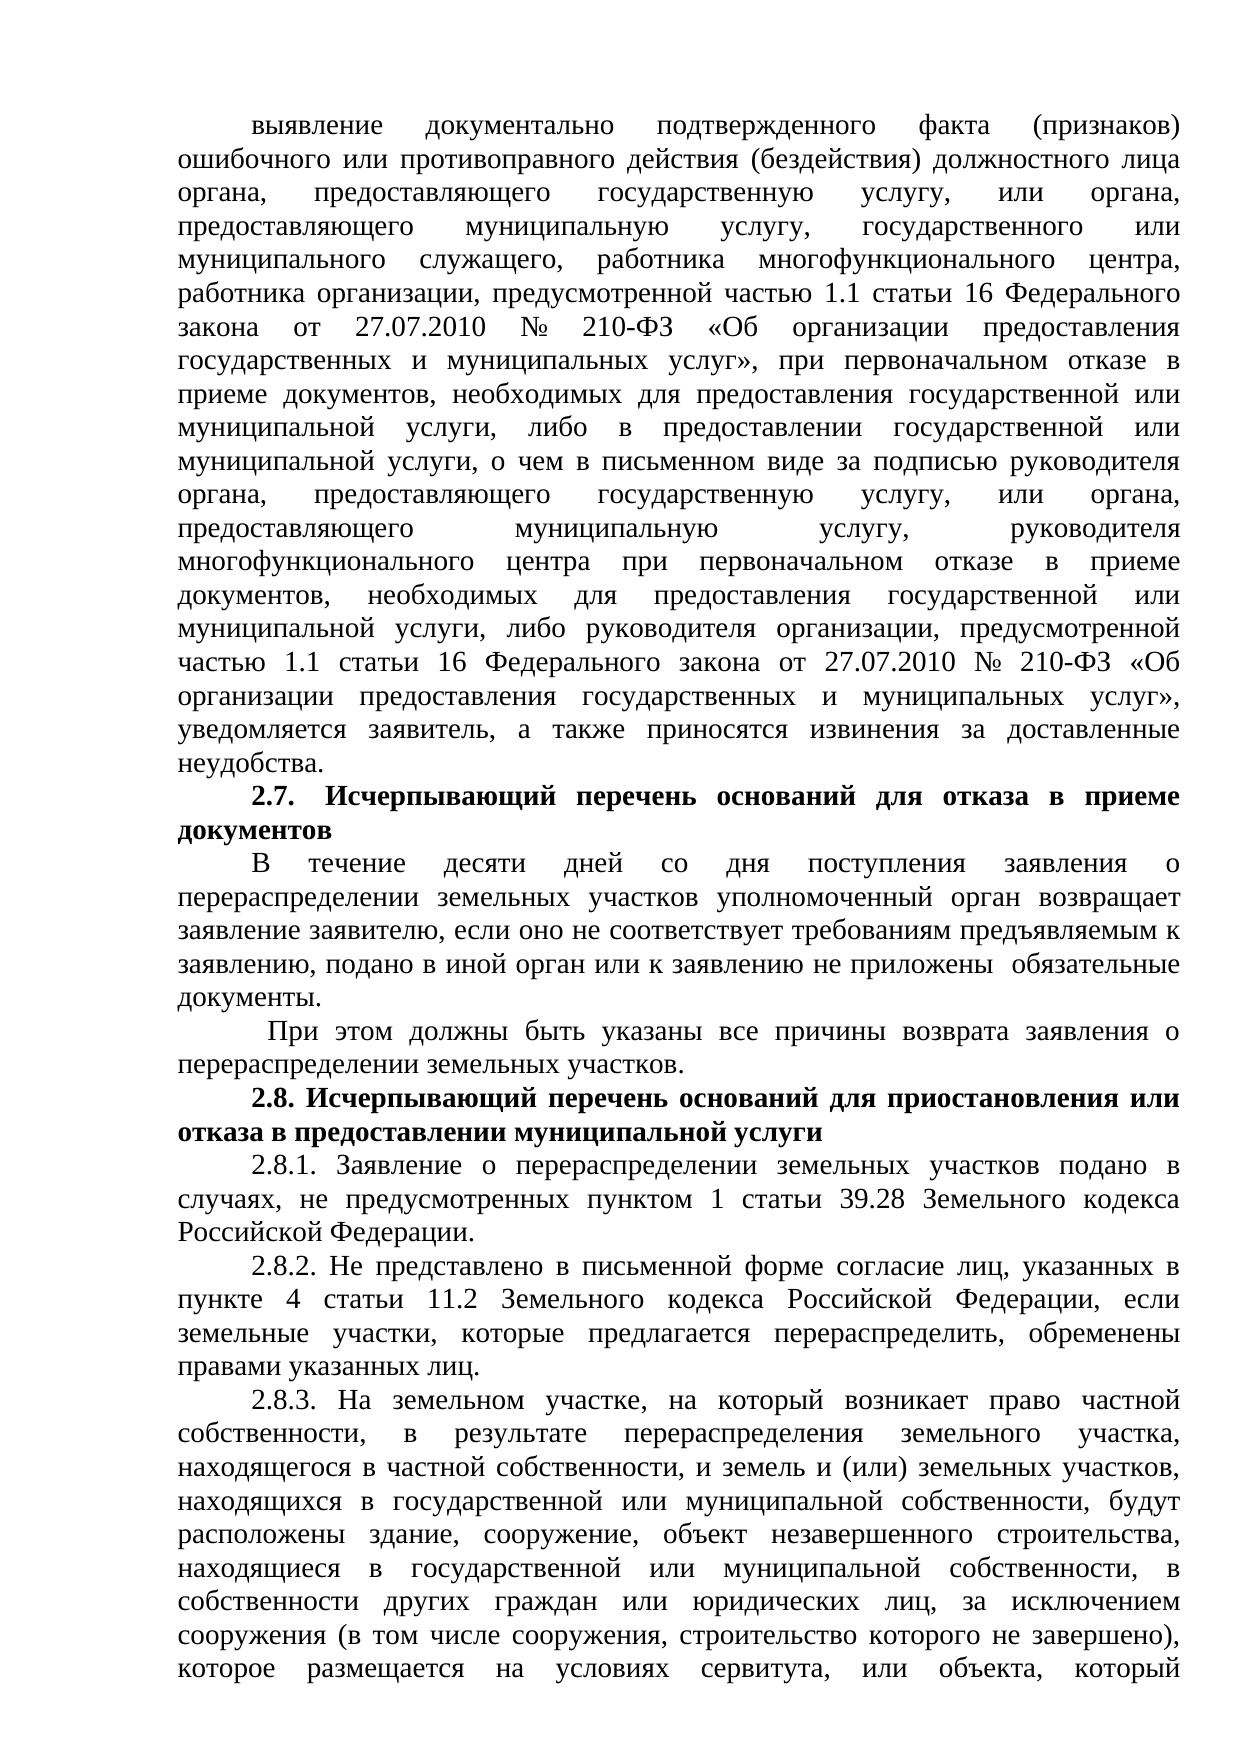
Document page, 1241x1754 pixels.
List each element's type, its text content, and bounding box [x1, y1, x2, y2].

text При этом должны быть указаны все причины возврата заявления о перераспределении земельных участков. [177, 1013, 1181, 1080]
subtitle 2.8. Исчерпывающий перечень оснований для приостановления или отказа в предоставлении муниципальной услуги [177, 1080, 1181, 1147]
text В течение десяти дней со дня поступления заявления о перераспределении земельных участков уполномоченный орган возвращает заявление заявителю, если оно не соответствует требованиям предъявляемым к заявлению, подано в иной орган или к заявлению не приложены обязательные документы. [177, 845, 1181, 1013]
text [177, 1382, 1181, 1684]
subtitle 2.7. Исчерпывающий перечень оснований для отказа в приеме документов [177, 778, 1181, 845]
text 2.8.1. Заявление о перераспределении земельных участков подано в случаях, не предусмотренных пунктом 1 статьи 39.28 Земельного кодекса Российской Федерации. [177, 1147, 1181, 1248]
text 2.8.2. Не представлено в письменной форме согласие лиц, указанных в пункте 4 статьи 11.2 Земельного кодекса Российской Федерации, если земельные участки, которые предлагается перераспределить, обременены правами указанных лиц. [177, 1248, 1181, 1382]
text выявление документально подтвержденного факта (признаков) ошибочного или противоправного действия (бездействия) должностного лица органа, предоставляющего государственную услугу, или органа, предоставляющего муниципальную услугу, государственного или муниципального служащего, работника многофункционального центра, работника организации, предусмотренной частью 1.1 статьи 16 Федерального закона от 27.07.2010 № 210-ФЗ «Об организации предоставления государственных и муниципальных услуг», при первоначальном отказе в приеме документов, необходимых для предоставления государственной или муниципальной услуги, либо в предоставлении государственной или муниципальной услуги, о чем в письменном виде за подписью руководителя органа, предоставляющего государственную услугу, или органа, предоставляющего муниципальную услугу, руководителя многофункционального центра при первоначальном отказе в приеме документов, необходимых для предоставления государственной или муниципальной услуги, либо руководителя организации, предусмотренной частью 1.1 статьи 16 Федерального закона от 27.07.2010 № 210-ФЗ «Об организации предоставления государственных и муниципальных услуг», уведомляется заявитель, а также приносятся извинения за доставленные неудобства. [177, 107, 1181, 778]
